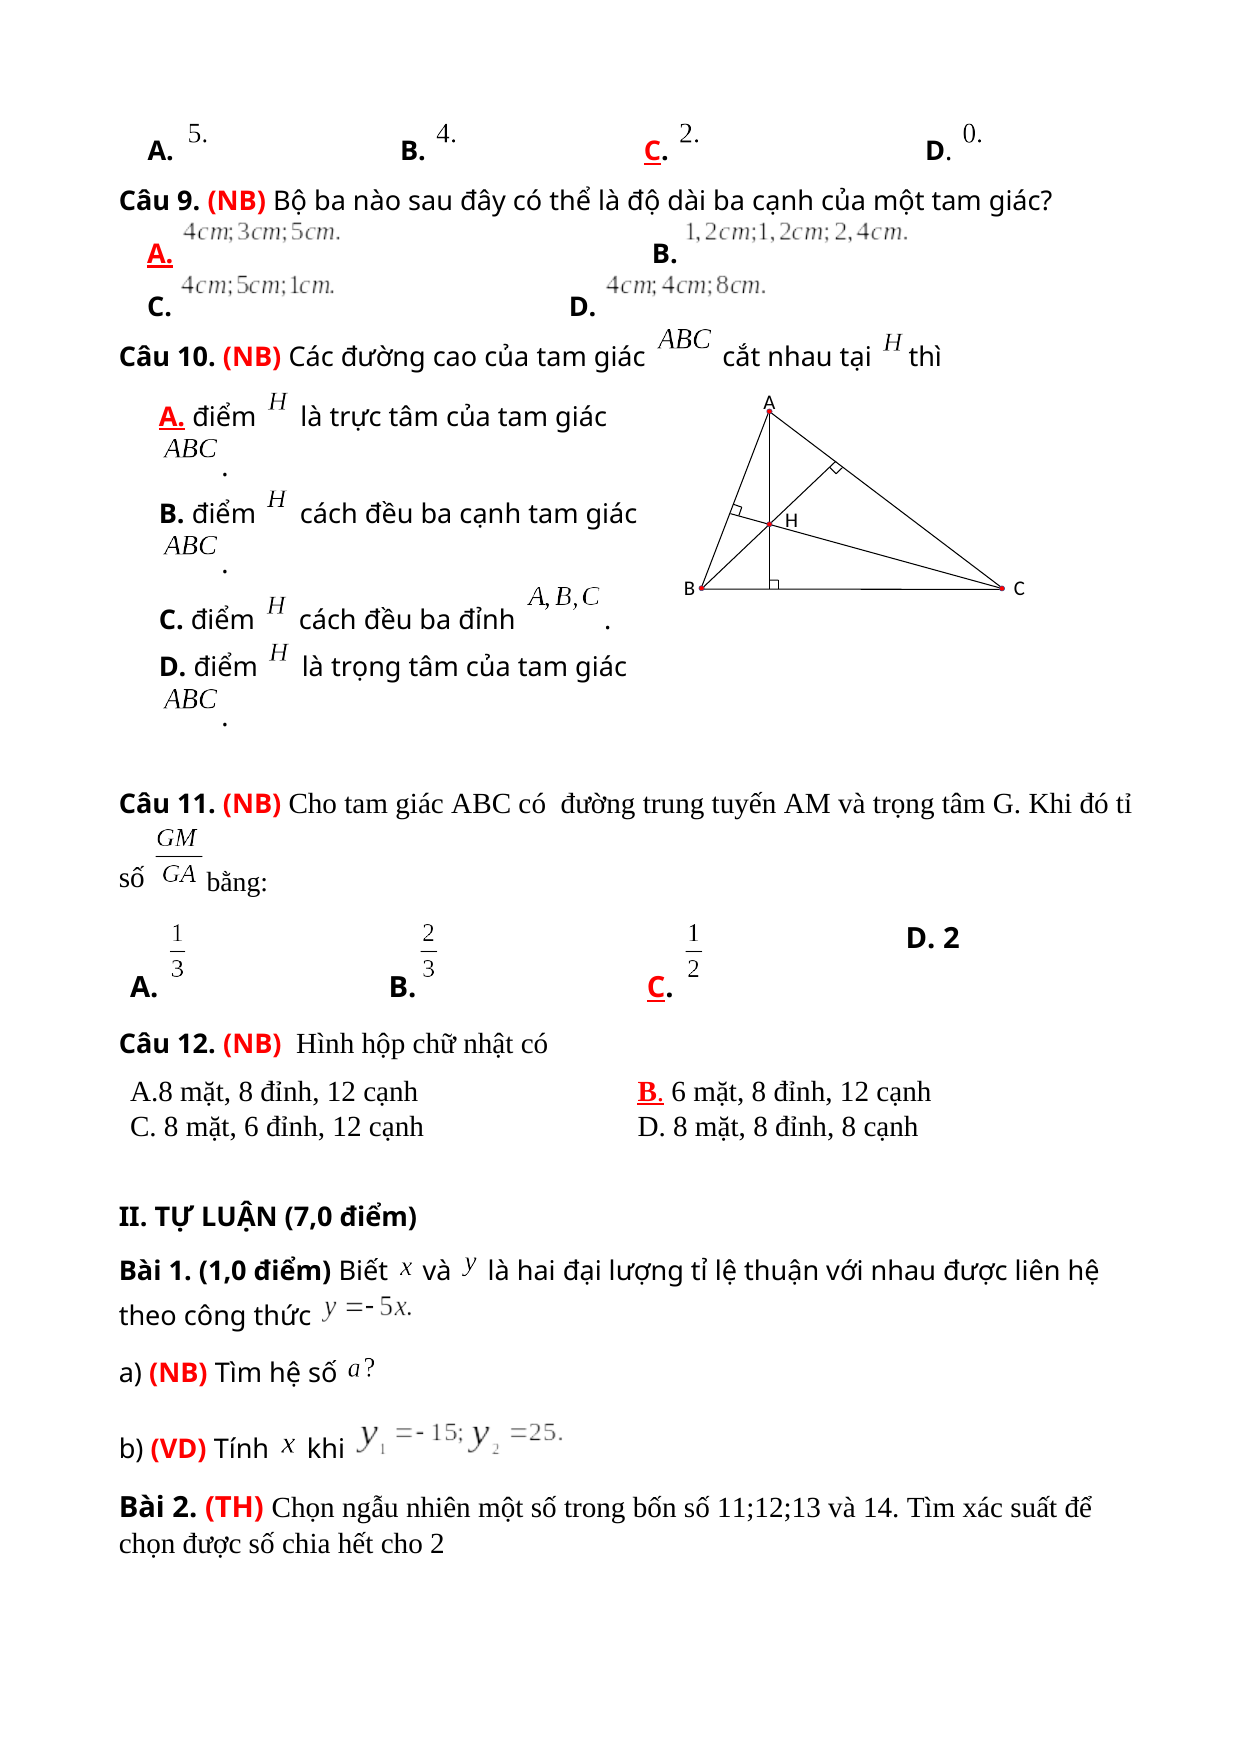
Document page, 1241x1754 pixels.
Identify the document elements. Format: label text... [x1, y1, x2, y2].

text b) (VD) Tính khi [118, 1410, 1134, 1467]
table_header [672, 387, 1061, 784]
table_header A. [119, 917, 377, 1025]
text C. D. [118, 271, 1134, 324]
list B. C. D. [147, 118, 1134, 169]
text Câu 10. (NB) Các đường cao của tam giác cắt nhau tại thì [118, 324, 1134, 374]
table_header D. 2 [894, 917, 1144, 1025]
text Câu 12. (NB) Hình hộp chữ nhật có [118, 1025, 1134, 1062]
table_header A. điểm là trực tâm của tam giác . B. điểm cách đều ba cạnh tam giác . C. điểm cách đều ba đỉnh . D. điểm là trọng tâm của tam giác . [119, 387, 672, 784]
text a) (NB) Tìm hệ số [118, 1353, 1134, 1391]
table_cell C. 8 mặt, 6 đỉnh, 12 cạnh [119, 1109, 626, 1144]
text II. TỰ LUẬN (7,0 điểm) [118, 1198, 1134, 1235]
text A. B. [118, 218, 1134, 271]
text Câu 11. (NB) Cho tam giác ABC có đường trung tuyến AM và trọng tâm G. Khi đó tỉ số bằng: [118, 784, 1134, 897]
text Bài 1. (1,0 điểm) Biết và là hai đại lượng tỉ lệ thuận với nhau được liên hệ theo công thức [118, 1251, 1134, 1333]
text Bài 2. (TH) Chọn ngẫu nhiên một số trong bốn số 11;12;13 và 14. Tìm xác suất để chọn được số chia hết cho 2 [118, 1486, 1134, 1559]
table_header A.8 mặt, 8 đỉnh, 12 cạnh [119, 1074, 626, 1109]
table_header C. [635, 917, 894, 1025]
table_cell D. 8 mặt, 8 đỉnh, 8 cạnh [626, 1109, 1133, 1144]
table_header B. [377, 917, 635, 1025]
table_header B. 6 mặt, 8 đỉnh, 12 cạnh [626, 1074, 1133, 1109]
text Câu 9. (NB) Bộ ba nào sau đây có thể là độ dài ba cạnh của một tam giác? [118, 181, 1134, 218]
